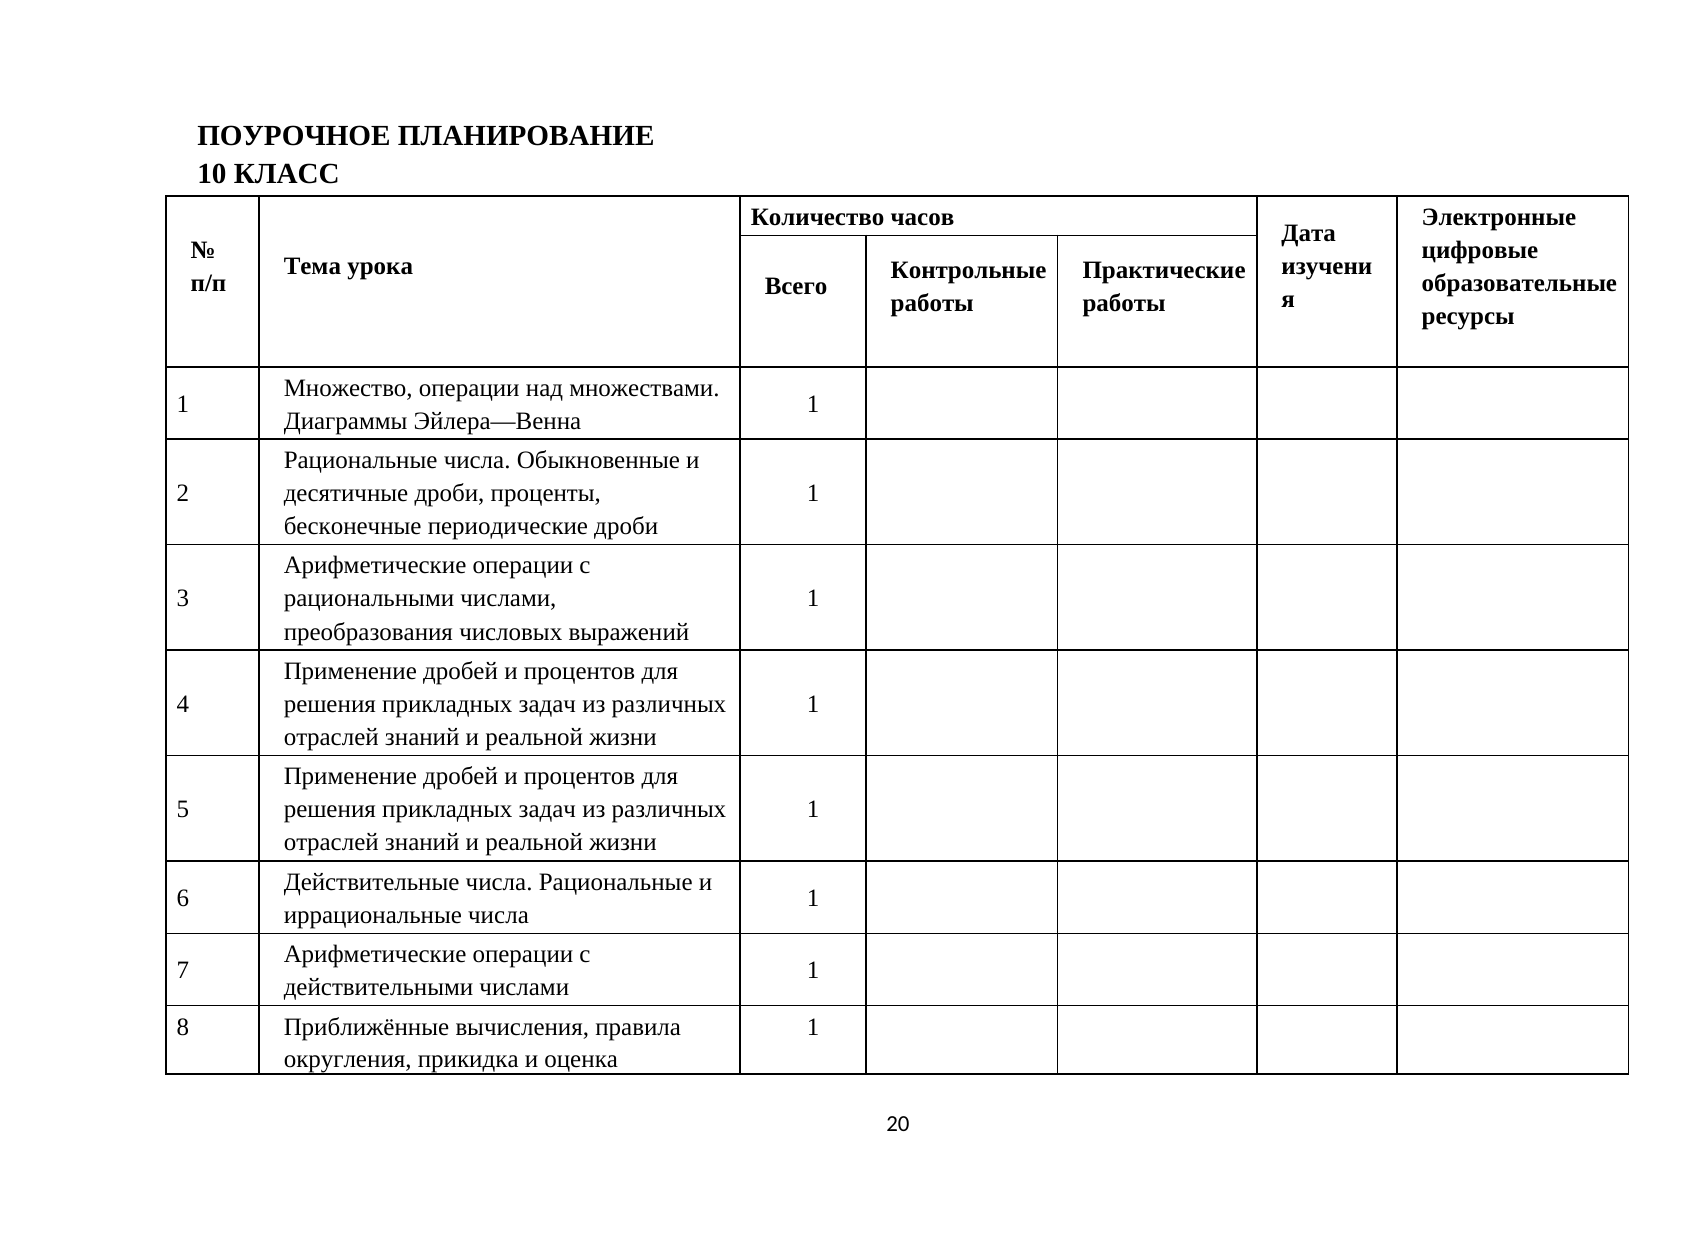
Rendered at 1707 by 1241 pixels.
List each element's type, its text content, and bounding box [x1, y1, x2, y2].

table_cell Арифметические операции с действительными числами [260, 934, 739, 1005]
table_cell Контрольные работы [867, 236, 1057, 366]
table_cell [1398, 934, 1628, 1005]
table_cell Арифметические операции с рациональными числами, преобразования числовых выражений [260, 545, 739, 649]
table_header Электронные цифровые образовательные ресурсы [1398, 197, 1628, 366]
table_cell [1258, 862, 1396, 932]
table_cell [260, 1006, 739, 1073]
table_cell [867, 1006, 1057, 1073]
table_cell 8 [167, 1006, 258, 1073]
table_cell [1258, 440, 1396, 544]
table_cell Практические работы [1058, 236, 1256, 366]
table_cell [1398, 545, 1628, 649]
table_cell [1058, 862, 1256, 932]
table_cell [1398, 368, 1628, 438]
table_cell [1058, 440, 1256, 544]
table_cell [1258, 756, 1396, 860]
table_cell Множество, операции над множествами. Диаграммы Эйлера―Венна [260, 368, 739, 438]
table_cell [867, 440, 1057, 544]
table_cell [867, 862, 1057, 932]
text 10 КЛАСС [190, 157, 1618, 190]
table_cell [1258, 368, 1396, 438]
table_cell [1398, 1006, 1628, 1073]
table_cell [1398, 756, 1628, 860]
table_header Дата изучения [1258, 197, 1396, 366]
table_cell [867, 934, 1057, 1005]
text ПОУРОЧНОЕ ПЛАНИРОВАНИЕ [190, 118, 1618, 152]
table_cell 1 [741, 651, 865, 754]
table_cell Действительные числа. Рациональные и иррациональные числа [260, 862, 739, 932]
table_cell 1 [741, 440, 865, 544]
table_cell [867, 651, 1057, 754]
table_cell 6 [167, 862, 258, 932]
table_cell [1058, 368, 1256, 438]
table_cell [1058, 651, 1256, 754]
table_cell 1 [741, 545, 865, 649]
table_cell 1 [741, 756, 865, 860]
table_cell Применение дробей и процентов для решения прикладных задач из различных отраслей знаний и реальной жизни [260, 756, 739, 860]
table_cell [1258, 1006, 1396, 1073]
table_cell Всего [741, 236, 865, 366]
table_header Количество часов [741, 197, 1256, 234]
table_cell [1398, 440, 1628, 544]
table_cell 7 [167, 934, 258, 1005]
table_cell 1 [741, 368, 865, 438]
table_cell 5 [167, 756, 258, 860]
table_cell [1398, 651, 1628, 754]
table_cell [1058, 545, 1256, 649]
table_cell [1258, 545, 1396, 649]
table_cell 1 [167, 368, 258, 438]
table_cell [867, 756, 1057, 860]
table_cell [1398, 862, 1628, 932]
table_cell 1 [741, 862, 865, 932]
table_header № п/п [167, 197, 258, 366]
table_cell Рациональные числа. Обыкновенные и десятичные дроби, проценты, бесконечные периодические дроби [260, 440, 739, 544]
table_cell [1058, 1006, 1256, 1073]
table_header Тема урока [260, 197, 739, 366]
table_cell [867, 368, 1057, 438]
table_cell 3 [167, 545, 258, 649]
table_cell [1058, 934, 1256, 1005]
table_cell 1 [741, 934, 865, 1005]
table_cell [867, 545, 1057, 649]
table_cell 4 [167, 651, 258, 754]
table_cell [1258, 934, 1396, 1005]
table_cell 2 [167, 440, 258, 544]
table_cell [1058, 756, 1256, 860]
table_cell [1258, 651, 1396, 754]
table_cell Применение дробей и процентов для решения прикладных задач из различных отраслей знаний и реальной жизни [260, 651, 739, 754]
table_cell 1 [741, 1006, 865, 1073]
